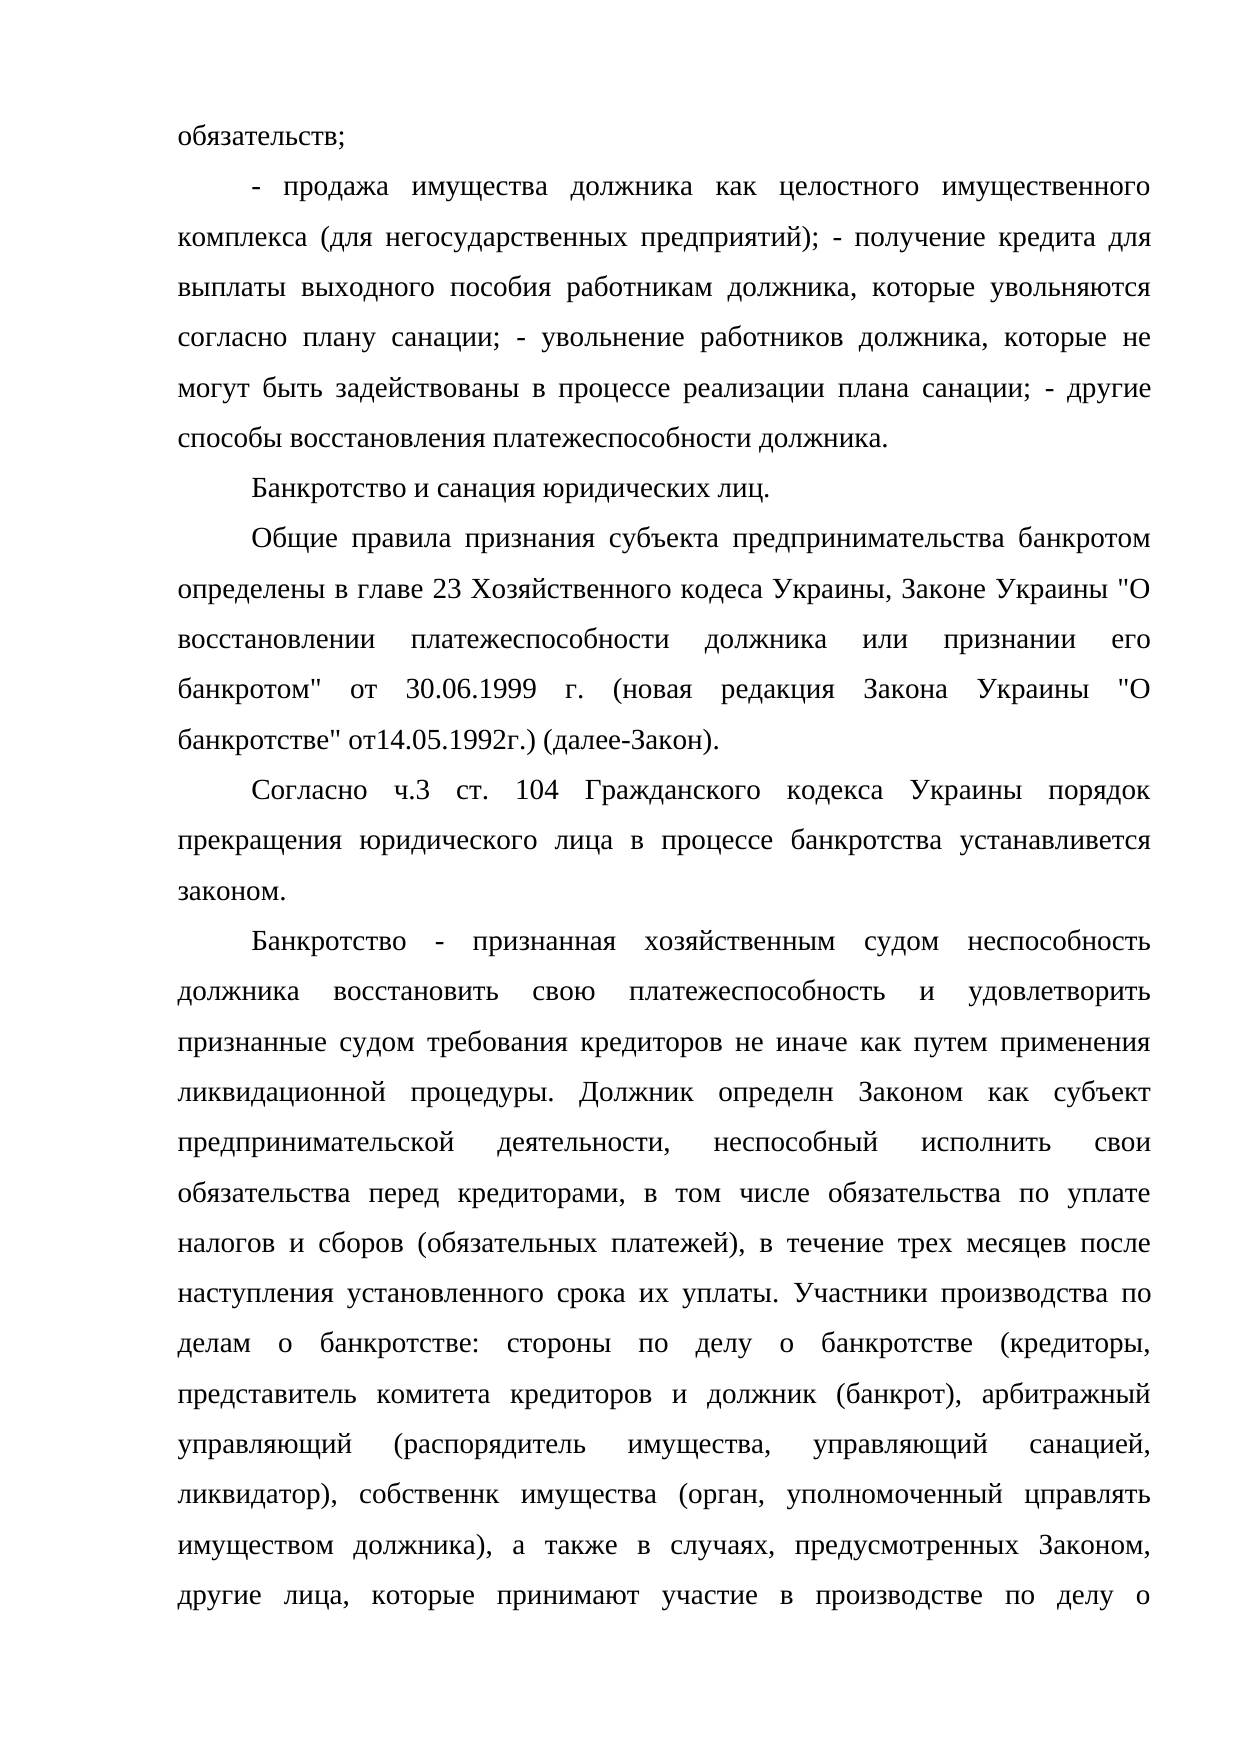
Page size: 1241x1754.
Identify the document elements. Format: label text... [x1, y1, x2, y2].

text Общие правила признания субъекта предпринимательства банкротом определены в главе 23 Хозяйственного кодеса Украины, Законе Украины "О восстановлении платежеспособности должника или признании его банкротом" от 30.06.1999 г. (новая редакция Закона Украины "О банкротстве" от14.05.1992г.) (далее-Закон). [177, 521, 1152, 755]
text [177, 923, 1152, 1611]
text - продажа имущества должника как целостного имущественного комплекса (для негосударственных предприятий); - получение кредита для выплаты выходного пособия работникам должника, которые увольняются согласно плану санации; - увольнение работников должника, которые не могут быть задействованы в процессе реализации плана санации; - другие способы восстановления платежеспособности должника. [177, 168, 1152, 453]
text Банкротство и санация юридических лиц. [177, 470, 1152, 504]
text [177, 118, 1152, 152]
text Согласно ч.3 ст. 104 Гражданского кодекса Украины порядок прекращения юридического лица в процессе банкротства устанавливется законом. [177, 772, 1152, 906]
